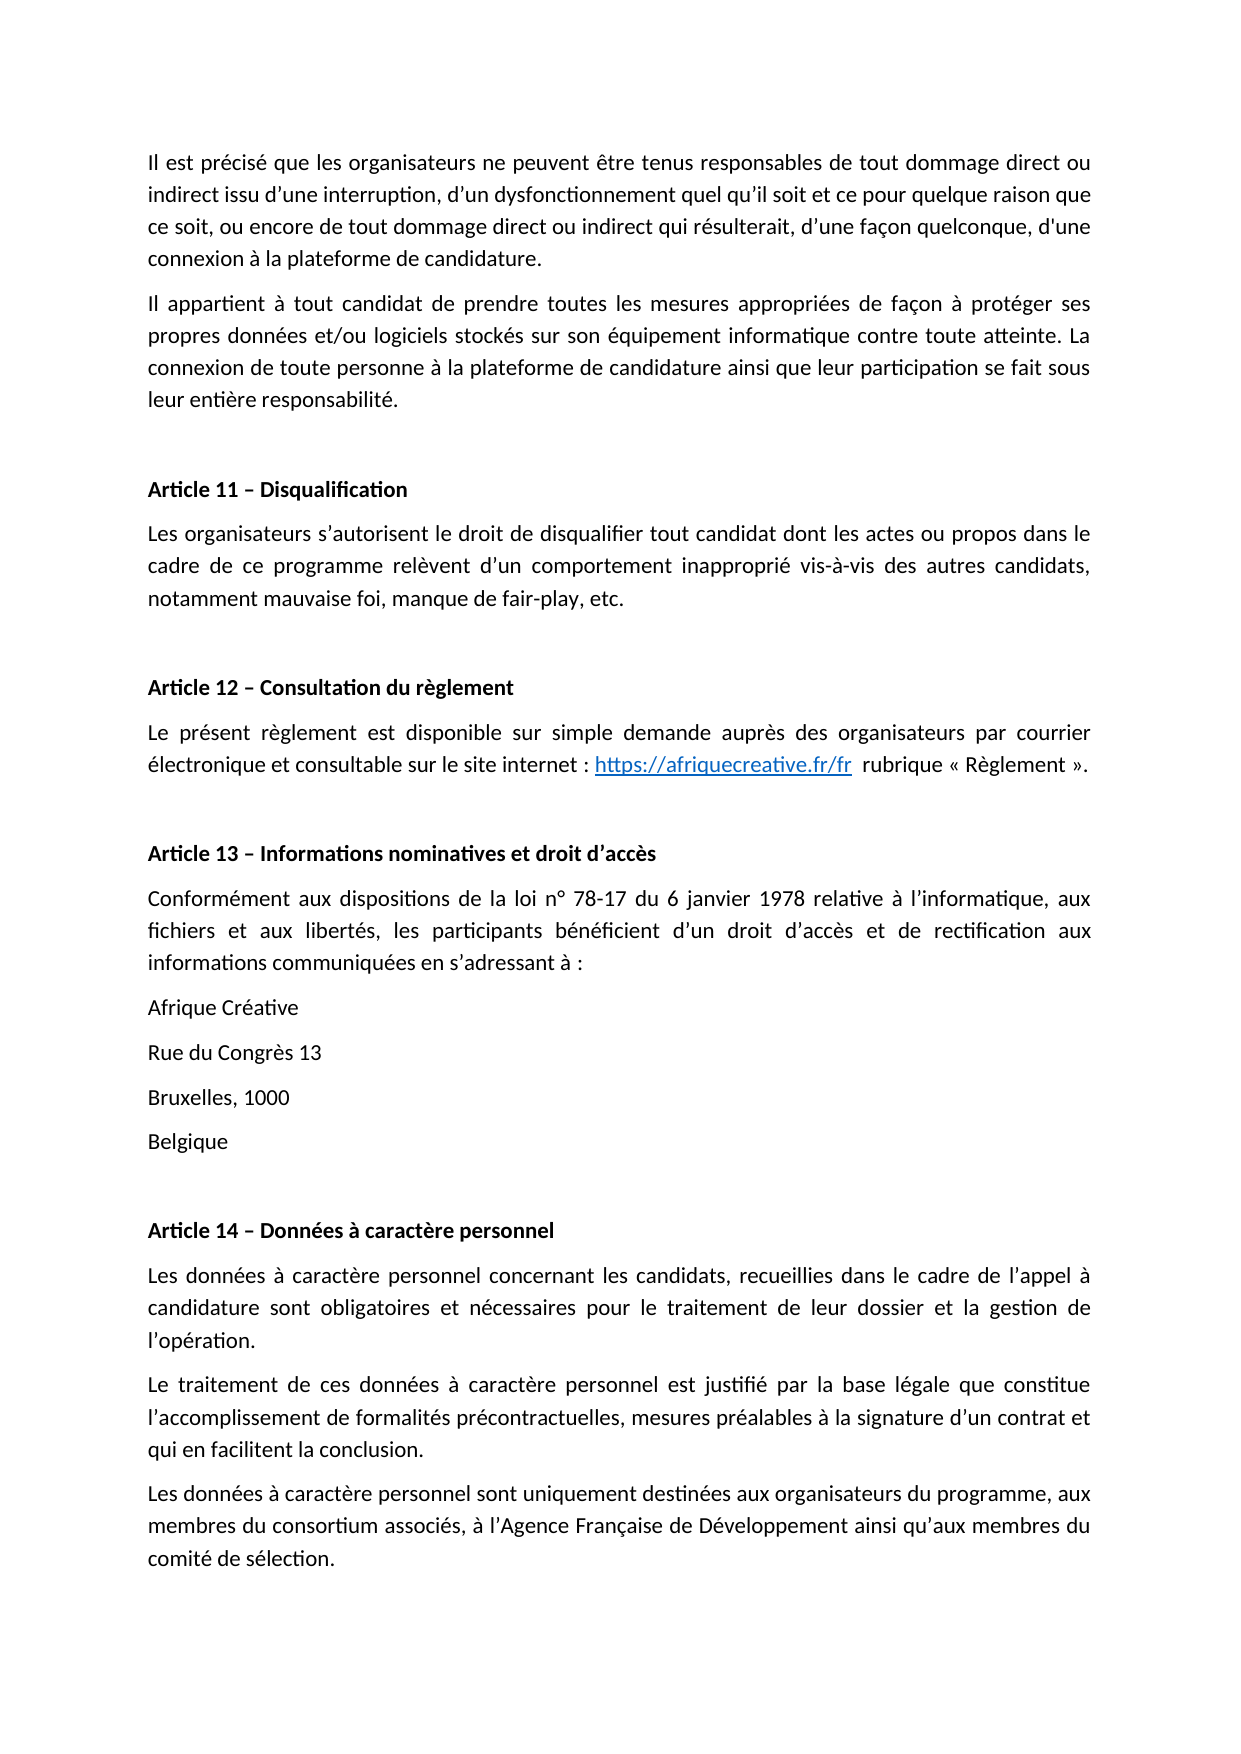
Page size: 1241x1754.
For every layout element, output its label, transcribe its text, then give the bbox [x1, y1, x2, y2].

text Les données à caractère personnel concernant les candidats, recueillies dans le cadre de l’appel à candidature sont obligatoires et nécessaires pour le traitement de leur dossier et la gestion de l’opération. [148, 1261, 1093, 1354]
text Le traitement de ces données à caractère personnel est justifié par la base légale que constitue l’accomplissement de formalités précontractuelles, mesures préalables à la signature d’un contrat et qui en facilitent la conclusion. [148, 1370, 1093, 1463]
text Il est précisé que les organisateurs ne peuvent être tenus responsables de tout dommage direct ou indirect issu d’une interruption, d’un dysfonctionnement quel qu’il soit et ce pour quelque raison que ce soit, ou encore de tout dommage direct ou indirect qui résulterait, d’une façon quelconque, d'une connexion à la plateforme de candidature. [148, 148, 1093, 272]
text Rue du Congrès 13 [148, 1038, 1093, 1066]
text Article 13 – Informations nominatives et droit d’accès [148, 839, 1093, 867]
text Afrique Créative [148, 993, 1093, 1021]
text Les organisateurs s’autorisent le droit de disqualifier tout candidat dont les actes ou propos dans le cadre de ce programme relèvent d’un comportement inapproprié vis-à-vis des autres candidats, notamment mauvaise foi, manque de fair-play, etc. [148, 519, 1093, 612]
text Conformément aux dispositions de la loi n° 78-17 du 6 janvier 1978 relative à l’informatique, aux fichiers et aux libertés, les participants bénéficient d’un droit d’accès et de rectification aux informations communiquées en s’adressant à : [148, 884, 1093, 977]
text Les données à caractère personnel sont uniquement destinées aux organisateurs du programme, aux membres du consortium associés, à l’Agence Française de Développement ainsi qu’aux membres du comité de sélection. [148, 1479, 1093, 1572]
text Bruxelles, 1000 [148, 1083, 1093, 1111]
text Article 12 – Consultation du règlement [148, 673, 1093, 701]
text Article 14 – Données à caractère personnel [148, 1217, 1093, 1245]
text Article 11 – Disqualification [148, 475, 1093, 503]
text Il appartient à tout candidat de prendre toutes les mesures appropriées de façon à protéger ses propres données et/ou logiciels stockés sur son équipement informatique contre toute atteinte. La connexion de toute personne à la plateforme de candidature ainsi que leur participation se fait sous leur entière responsabilité. [148, 289, 1093, 413]
text Belgique [148, 1127, 1093, 1155]
text Le présent règlement est disponible sur simple demande auprès des organisateurs par courrier électronique et consultable sur le site internet : https://afriquecreative.fr/fr rubrique « Règlement ». [148, 718, 1093, 778]
